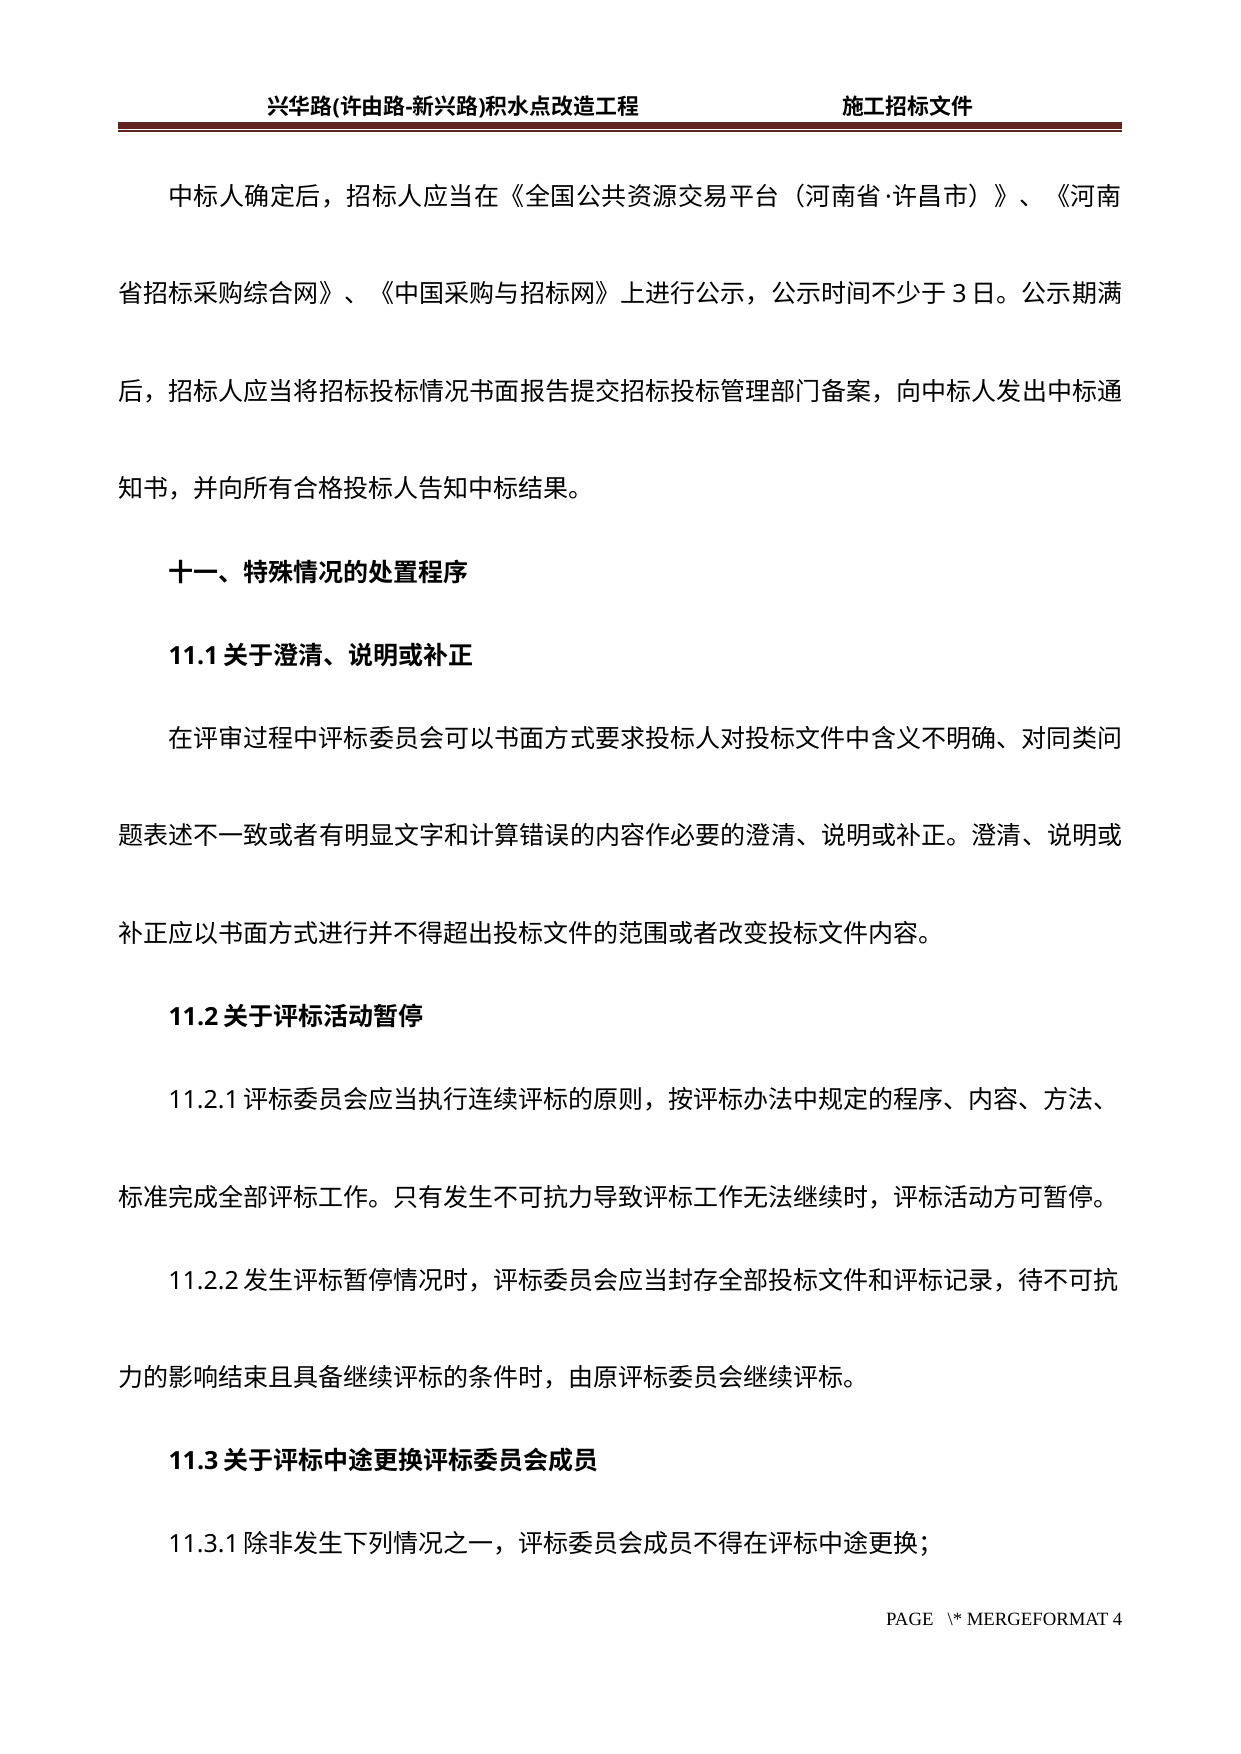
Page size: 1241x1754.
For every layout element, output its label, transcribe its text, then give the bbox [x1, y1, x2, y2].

text 11.2关于评标活动暂停 [118, 982, 1122, 1047]
text 11.1关于澄清、说明或补正 [118, 621, 1122, 686]
text 十一、特殊情况的处置程序 [118, 538, 1122, 603]
text 11.2.1评标委员会应当执行连续评标的原则，按评标办法中规定的程序、内容、方法、标准完成全部评标工作。只有发生不可抗力导致评标工作无法继续时，评标活动方可暂停。 [118, 1065, 1122, 1228]
text 中标人确定后，招标人应当在《全国公共资源交易平台（河南省·许昌市）》、《河南省招标采购综合网》、《中国采购与招标网》上进行公示，公示时间不少于3日。公示期满后，招标人应当将招标投标情况书面报告提交招标投标管理部门备案，向中标人发出中标通知书，并向所有合格投标人告知中标结果。 [118, 162, 1122, 519]
text 11.2.2发生评标暂停情况时，评标委员会应当封存全部投标文件和评标记录，待不可抗力的影响结束且具备继续评标的条件时，由原评标委员会继续评标。 [118, 1246, 1122, 1408]
text 11.3关于评标中途更换评标委员会成员 [118, 1426, 1122, 1491]
text 在评审过程中评标委员会可以书面方式要求投标人对投标文件中含义不明确、对同类问题表述不一致或者有明显文字和计算错误的内容作必要的澄清、说明或补正。澄清、说明或补正应以书面方式进行并不得超出投标文件的范围或者改变投标文件内容。 [118, 704, 1122, 964]
text 11.3.1除非发生下列情况之一，评标委员会成员不得在评标中途更换； [118, 1509, 1122, 1574]
